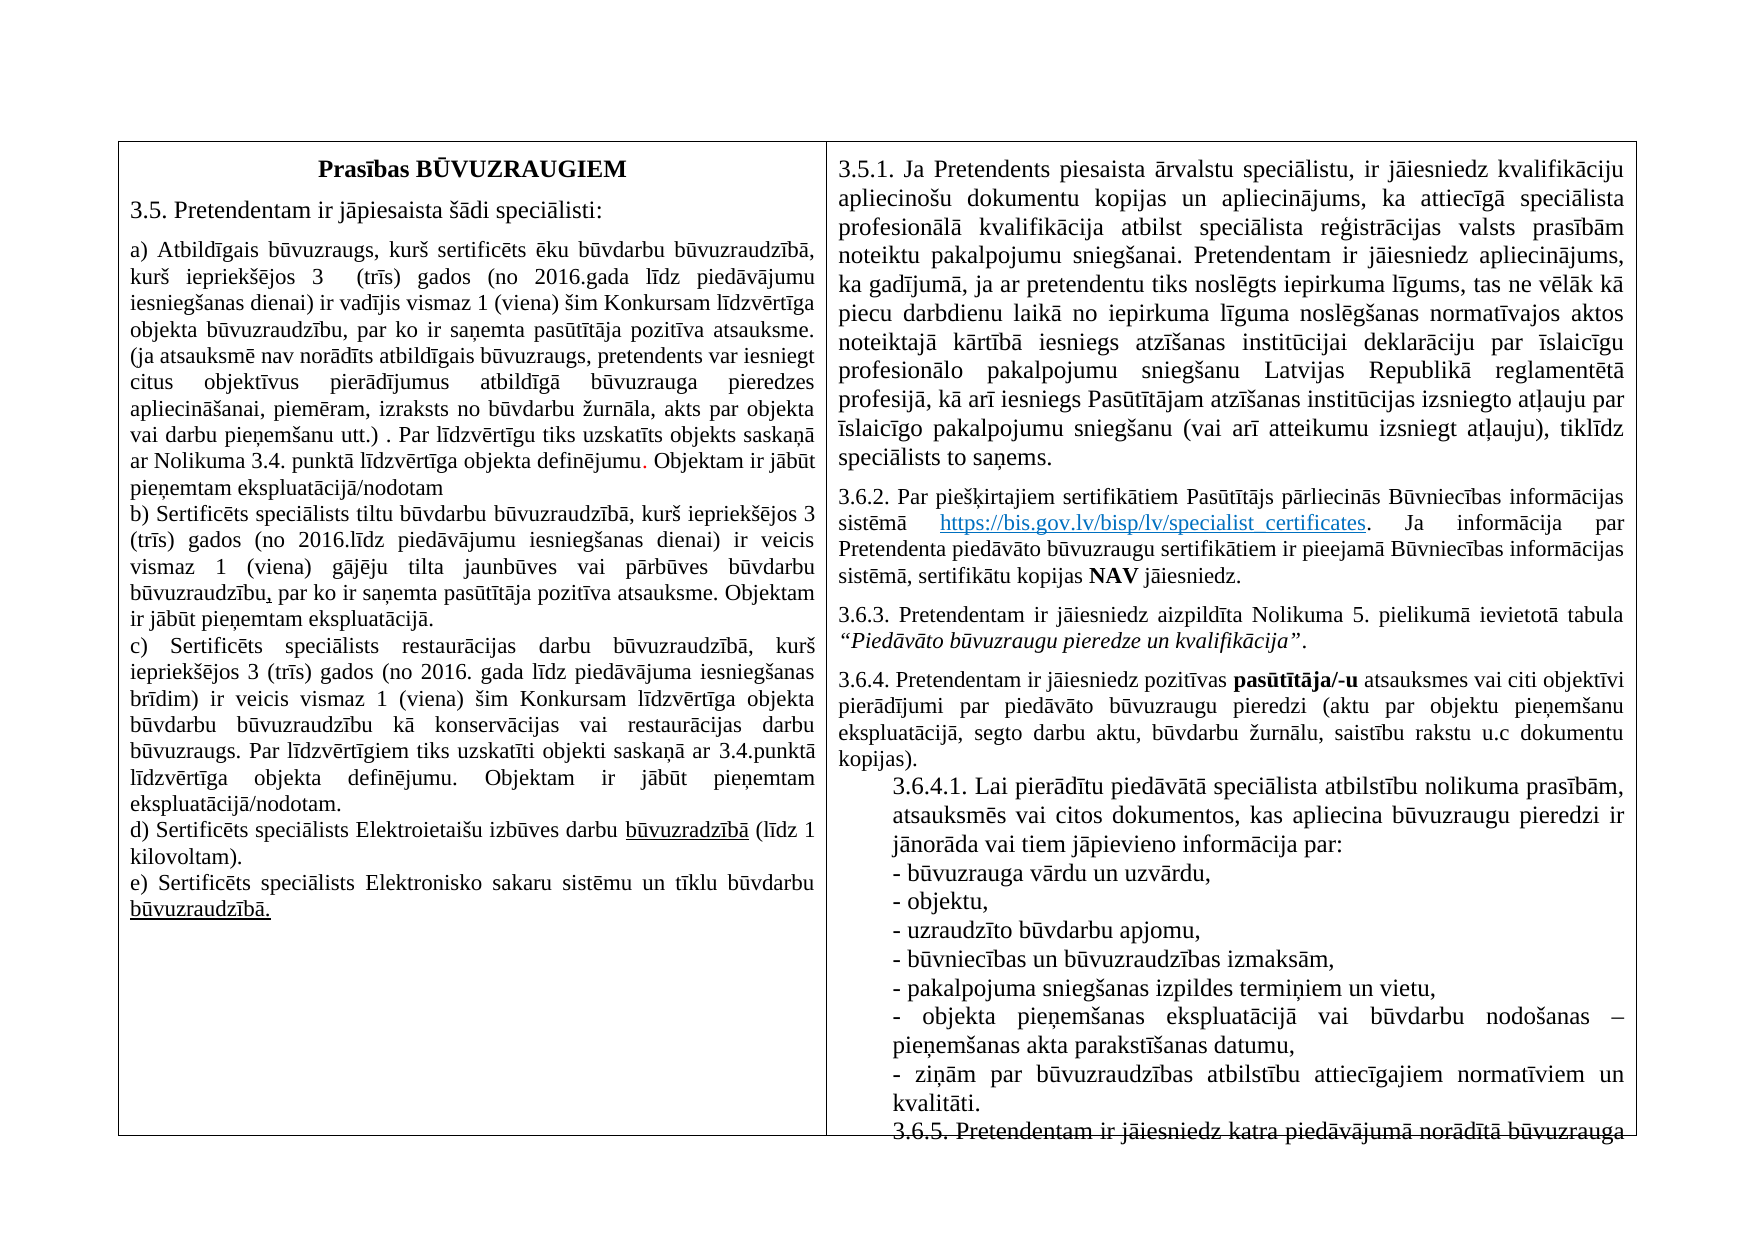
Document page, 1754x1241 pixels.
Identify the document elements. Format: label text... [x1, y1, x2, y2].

table_header 3.5.1. Ja Pretendents piesaista ārvalstu speciālistu, ir jāiesniedz kvalifikāciju apliecinošu dokumentu kopijas un apliecinājums, ka attiecīgā speciālista profesionālā kvalifikācija atbilst speciālista reģistrācijas valsts prasībām noteiktu pakalpojumu sniegšanai. Pretendentam ir jāiesniedz apliecinājums, ka gadījumā, ja ar pretendentu tiks noslēgts iepirkuma līgums, tas ne vēlāk kā piecu darbdienu laikā no iepirkuma līguma noslēgšanas normatīvajos aktos noteiktajā kārtībā iesniegs atzīšanas institūcijai deklarāciju par īslaicīgu profesionālo pakalpojumu sniegšanu Latvijas Republikā reglamentētā profesijā, kā arī iesniegs Pasūtītājam atzīšanas institūcijas izsniegto atļauju par īslaicīgo pakalpojumu sniegšanu (vai arī atteikumu izsniegt atļauju), tiklīdz speciālists to saņems. 3.6.2. Par piešķirtajiem sertifikātiem Pasūtītājs pārliecinās Būvniecības informācijas sistēmā https://bis.gov.lv/bisp/lv/specialist_certificates. Ja informācija par Pretendenta piedāvāto būvuzraugu sertifikātiem ir pieejamā Būvniecības informācijas sistēmā, sertifikātu kopijas NAV jāiesniedz. 3.6.3. Pretendentam ir jāiesniedz aizpildīta Nolikuma 5. pielikumā ievietotā tabula “Piedāvāto būvuzraugu pieredze un kvalifikācija”. 3.6.4. Pretendentam ir jāiesniedz pozitīvas pasūtītāja/-u atsauksmes vai citi objektīvi pierādījumi par piedāvāto būvuzraugu pieredzi (aktu par objektu pieņemšanu ekspluatācijā, segto darbu aktu, būvdarbu žurnālu, saistību rakstu u.c dokumentu kopijas). 3.6.4.1. Lai pierādītu piedāvātā speciālista atbilstību nolikuma prasībām, atsauksmēs vai citos dokumentos, kas apliecina būvuzraugu pieredzi ir jānorāda vai tiem jāpievieno informācija par: - būvuzrauga vārdu un uzvārdu, - objektu, - uzraudzīto būvdarbu apjomu, - būvniecības un būvuzraudzības izmaksām, - pakalpojuma sniegšanas izpildes termiņiem un vietu, - objekta pieņemšanas ekspluatācijā vai būvdarbu nodošanas – pieņemšanas akta parakstīšanas datumu, - ziņām par būvuzraudzības atbilstību attiecīgajiem normatīviem un kvalitāti. 3.6.5. Pretendentam ir jāiesniedz katra piedāvājumā norādītā būvuzrauga apliecinājums par gatavību piedalīties pakalpojumu nodrošināšanā (6. pielikums). [827, 142, 1636, 1135]
table_header Prasības BŪVUZRAUGIEM 3.5. Pretendentam ir jāpiesaista šādi speciālisti: a) Atbildīgais būvuzraugs, kurš sertificēts ēku būvdarbu būvuzraudzībā, kurš iepriekšējos 3 (trīs) gados (no 2016.gada līdz piedāvājumu iesniegšanas dienai) ir vadījis vismaz 1 (viena) šim Konkursam līdzvērtīga objekta būvuzraudzību, par ko ir saņemta pasūtītāja pozitīva atsauksme. (ja atsauksmē nav norādīts atbildīgais būvuzraugs, pretendents var iesniegt citus objektīvus pierādījumus atbildīgā būvuzrauga pieredzes apliecināšanai, piemēram, izraksts no būvdarbu žurnāla, akts par objekta vai darbu pieņemšanu utt.) . Par līdzvērtīgu tiks uzskatīts objekts saskaņā ar Nolikuma 3.4. punktā līdzvērtīga objekta definējumu. Objektam ir jābūt pieņemtam ekspluatācijā/nodotam b) Sertificēts speciālists tiltu būvdarbu būvuzraudzībā, kurš iepriekšējos 3 (trīs) gados (no 2016.līdz piedāvājumu iesniegšanas dienai) ir veicis vismaz 1 (viena) gājēju tilta jaunbūves vai pārbūves būvdarbu būvuzraudzību, par ko ir saņemta pasūtītāja pozitīva atsauksme. Objektam ir jābūt pieņemtam ekspluatācijā. c) Sertificēts speciālists restaurācijas darbu būvuzraudzībā, kurš iepriekšējos 3 (trīs) gados (no 2016. gada līdz piedāvājuma iesniegšanas brīdim) ir veicis vismaz 1 (viena) šim Konkursam līdzvērtīga objekta būvdarbu būvuzraudzību kā konservācijas vai restaurācijas darbu būvuzraugs. Par līdzvērtīgiem tiks uzskatīti objekti saskaņā ar 3.4.punktā līdzvērtīga objekta definējumu. Objektam ir jābūt pieņemtam ekspluatācijā/nodotam. d) Sertificēts speciālists Elektroietaišu izbūves darbu būvuzradzībā (līdz 1 kilovoltam). e) Sertificēts speciālists Elektronisko sakaru sistēmu un tīklu būvdarbu būvuzraudzībā. [119, 142, 826, 1135]
